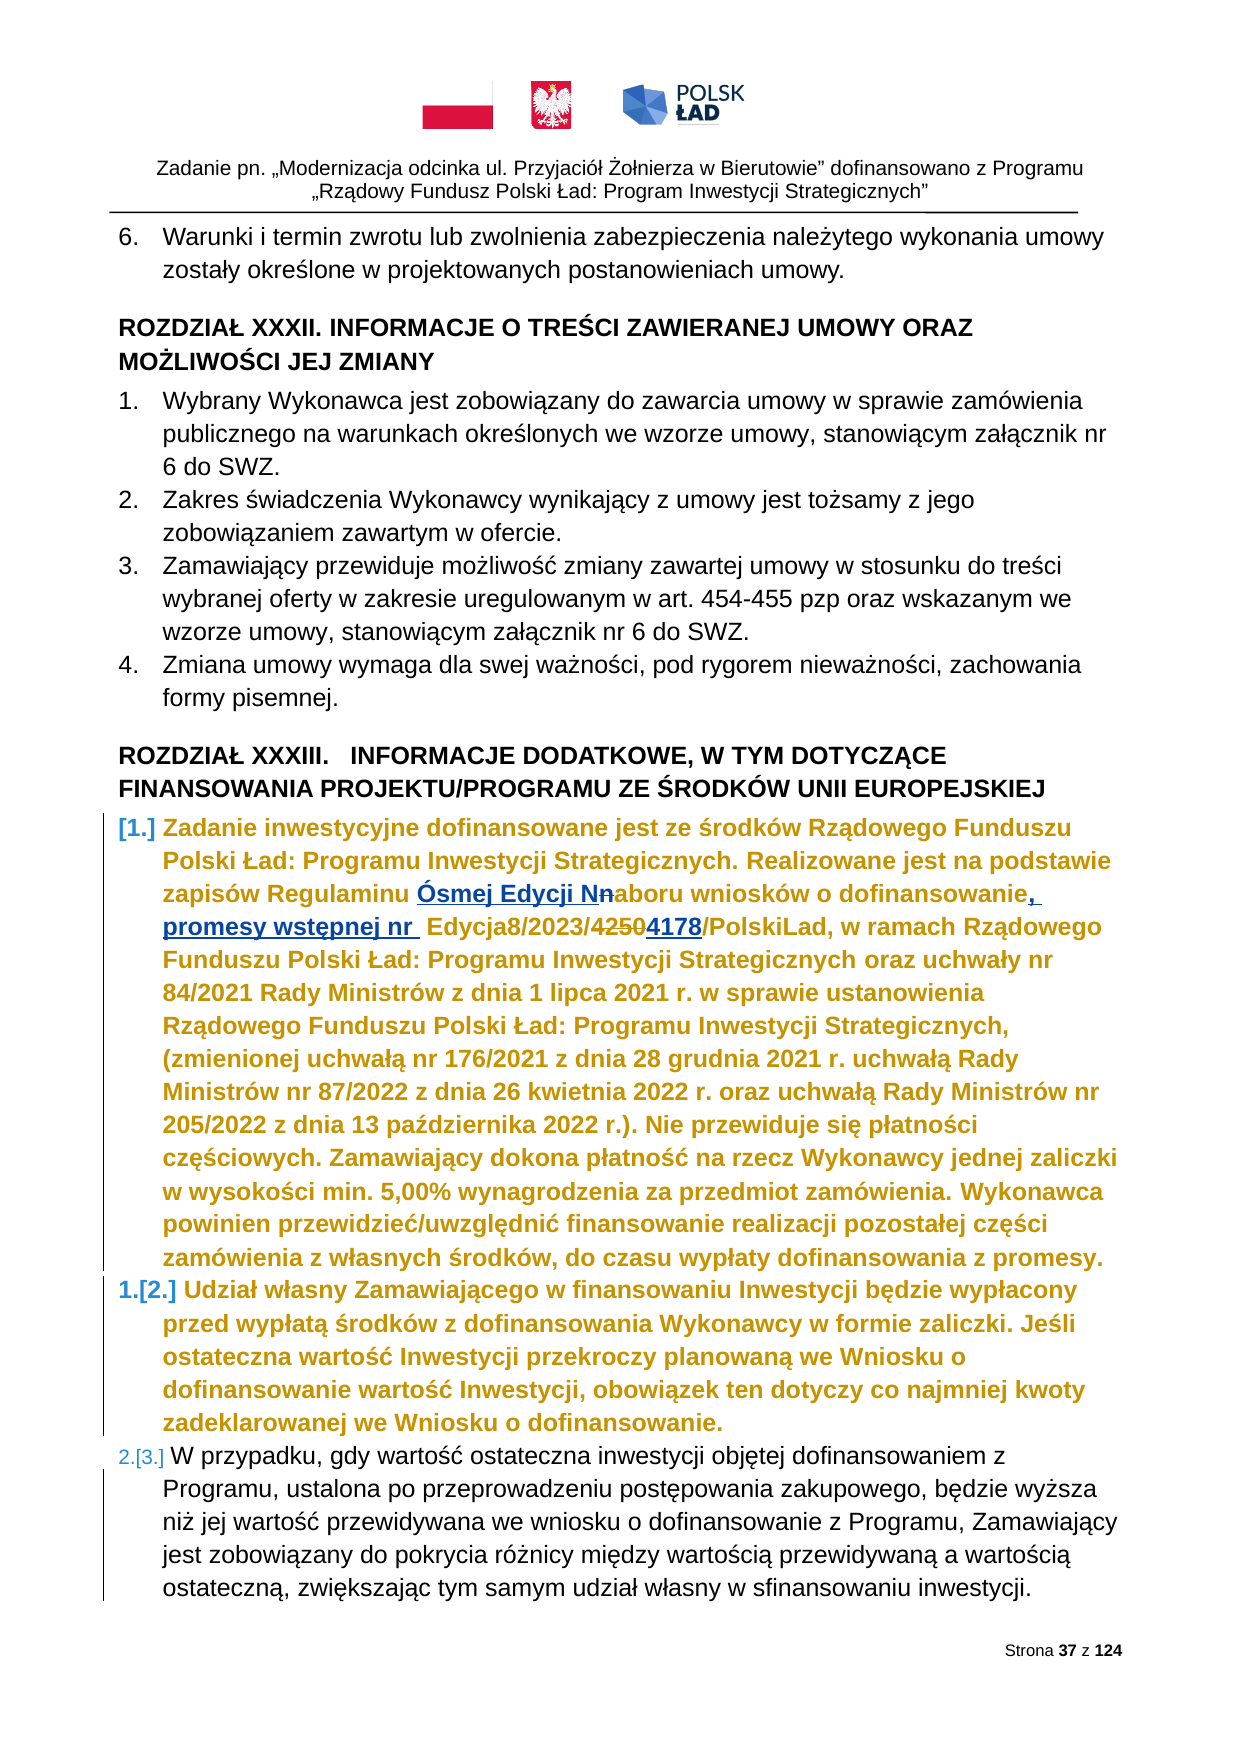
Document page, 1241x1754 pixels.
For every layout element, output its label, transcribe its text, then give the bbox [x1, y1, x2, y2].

list Zadanie inwestycyjne dofinansowane jest ze środków Rządowego Funduszu Polski Ład: Programu Inwestycji Strategicznych. Realizowane jest na podstawie zapisów Regulaminu aboru wniosków o dofinansowanie Edycja8/2023//PolskiLad, w ramach Rządowego Funduszu Polski Ład: Programu Inwestycji Strategicznych oraz uchwały nr 84/2021 Rady Ministrów z dnia 1 lipca 2021 r. w sprawie ustanowienia Rządowego Funduszu Polski Ład: Programu Inwestycji Strategicznych, (zmienionej uchwałą nr 176/2021 z dnia 28 grudnia 2021 r. uchwałą Rady Ministrów nr 87/2022 z dnia 26 kwietnia 2022 r. oraz uchwałą Rady Ministrów nr 205/2022 z dnia 13 października 2022 r.). Nie przewiduje się płatności częściowych. Zamawiający dokona płatność na rzecz Wykonawcy jednej zaliczki w wysokości min. 5,00% wynagrodzenia za przedmiot zamówienia. Wykonawca powinien przewidzieć/uwzględnić finansowanie realizacji pozostałej części zamówienia z własnych środków, do czasu wypłaty dofinansowania z promesy. [118, 813, 1122, 1271]
subtitle ROZDZIAŁ XXXIII. InFORMACJE DODATKOWE, W TYM DOTYCZĄCE FINANSOWANIA PROJEKTU/PROGRAMU ZE ŚRODKÓW UNII EUROPEJSKIEJ [118, 741, 1122, 803]
list W przypadku, gdy wartość ostateczna inwestycji objętej dofinansowaniem z Programu, ustalona po przeprowadzeniu postępowania zakupowego, będzie wyższa niż jej wartość przewidywana we wniosku o dofinansowanie z Programu, Zamawiający jest zobowiązany do pokrycia różnicy między wartością przewidywaną a wartością ostateczną, zwiększając tym samym udział własny w sfinansowaniu inwestycji. [118, 1441, 1122, 1601]
picture [421, 81, 571, 129]
list Wybrany Wykonawca jest zobowiązany do zawarcia umowy w sprawie zamówienia publicznego na warunkach określonych we wzorze umowy, stanowiącym załącznik nr 6 do SWZ. [118, 386, 1122, 481]
list Zakres świadczenia Wykonawcy wynikający z umowy jest tożsamy z jego zobowiązaniem zawartym w ofercie. [118, 485, 1122, 547]
list Warunki i termin zwrotu lub zwolnienia zabezpieczenia należytego wykonania umowy zostały określone w projektowanych postanowieniach umowy. [118, 222, 1122, 284]
subtitle ROZDZIAŁ XXXII. InFORMACJE O TREŚCI ZAWIERANEJ UMOWY ORAZ MOŻLIWOŚCI JEJ ZMIANY [118, 313, 1122, 375]
list Zamawiający przewiduje możliwość zmiany zawartej umowy w stosunku do treści wybranej oferty w zakresie uregulowanym w art. 454-455 pzp oraz wskazanym we wzorze umowy, stanowiącym załącznik nr 6 do SWZ. [118, 551, 1122, 646]
list Udział własny Zamawiającego w finansowaniu Inwestycji będzie wypłacony przed wypłatą środków z dofinansowania Wykonawcy w formie zaliczki. Jeśli ostateczna wartość Inwestycji przekroczy planowaną we Wniosku o dofinansowanie wartość Inwestycji, obowiązek ten dotyczy co najmniej kwoty zadeklarowanej we Wniosku o dofinansowanie. [118, 1276, 1122, 1436]
picture [623, 84, 745, 125]
list Zmiana umowy wymaga dla swej ważności, pod rygorem nieważności, zachowania formy pisemnej. [118, 650, 1122, 712]
